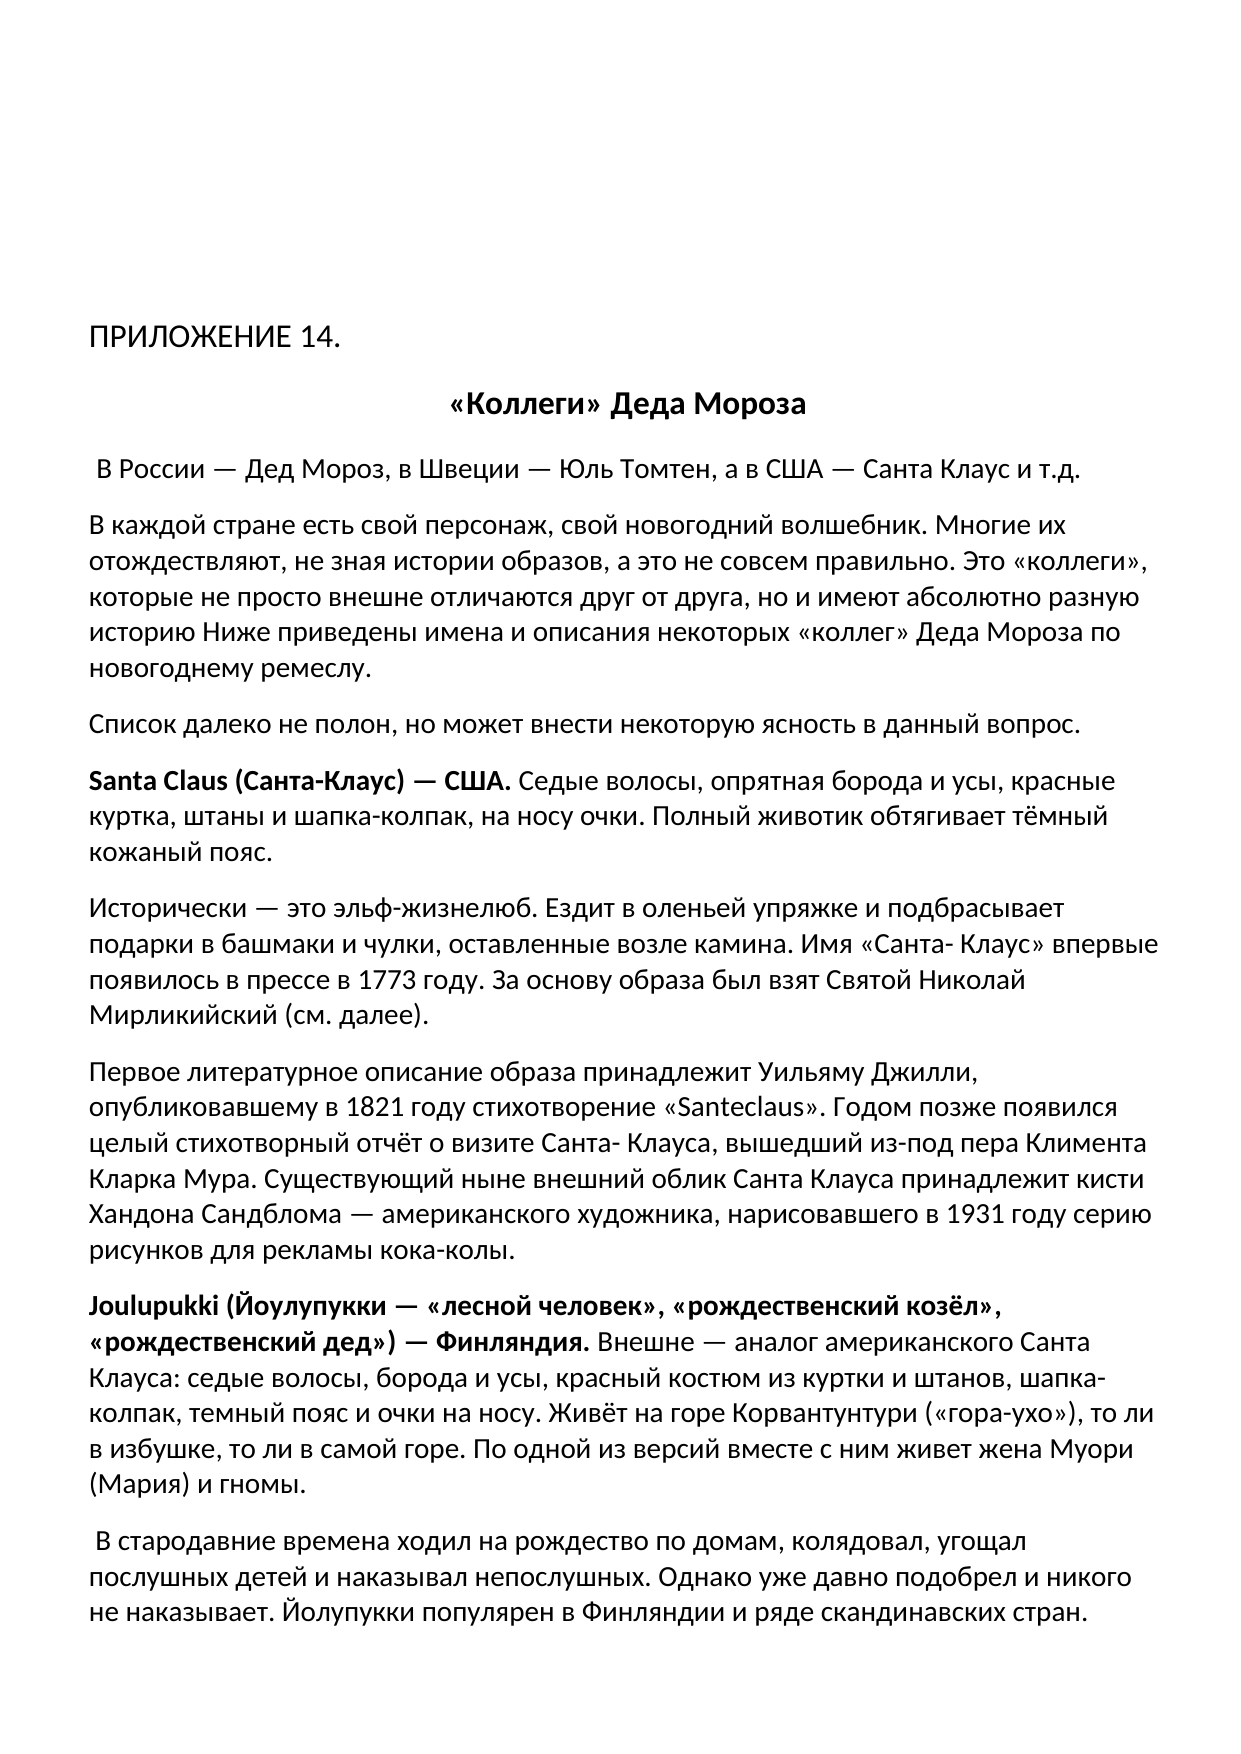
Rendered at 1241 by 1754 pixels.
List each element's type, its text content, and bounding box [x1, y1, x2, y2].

text В каждой стране есть свой персонаж, свой новогодний волшебник. Многие их отождествляют, не зная истории образов, а это не совсем правильно. Это «коллеги», которые не просто внешне отличаются друг от друга, но и имеют абсолютно разную историю Ниже приведены имена и описания некоторых «коллег» Деда Мороза по новогоднему ремеслу. [89, 506, 1167, 684]
text ПРИЛОЖЕНИЕ 14. [89, 315, 1167, 356]
text «Коллеги» Деда Мороза [89, 382, 1167, 423]
text Joulupukki (Йоулупукки — «лесной человек», «рождественский козёл», «рождественский дед») — Финляндия. Внешне — аналог американского Санта Клауса: седые волосы, борода и усы, красный костюм из куртки и штанов, шапка- колпак, темный пояс и очки на носу. Живёт на горе Корвантунтури («гора-ухо»), то ли в избушке, то ли в самой горе. По одной из версий вместе с ним живет жена Муори (Мария) и гномы. [89, 1287, 1167, 1501]
text Исторически — это эльф-жизнелюб. Ездит в оленьей упряжке и подбрасывает подарки в башмаки и чулки, оставленные возле камина. Имя «Санта- Клаус» впервые появилось в прессе в 1773 году. За основу образа был взят Святой Николай Мирликийский (см. далее). [89, 889, 1167, 1032]
text Список далеко не полон, но может внести некоторую ясность в данный вопрос. [89, 705, 1167, 741]
text В России — Дед Мороз, в Швеции — Юль Томтен, а в США — Санта Клаус и т.д. [89, 450, 1167, 486]
text В стародавние времена ходил на рождество по домам, колядовал, угощал послушных детей и наказывал непослушных. Однако уже давно подобрел и никого не наказывает. Йолупукки популярен в Финляндии и ряде скандинавских стран. [89, 1522, 1167, 1629]
text Первое литературное описание образа принадлежит Уильяму Джилли, опубликовавшему в 1821 году стихотворение «Santeclaus». Годом позже появился целый стихотворный отчёт о визите Санта- Клауса, вышедший из-под пера Климента Кларка Мура. Существующий ныне внешний облик Санта Клауса принадлежит кисти Хандона Сандблома — американского художника, нарисовавшего в 1931 году серию рисунков для рекламы кока-колы. [89, 1053, 1167, 1267]
text Santa Claus (Санта-Клаус) — США. Седые волосы, опрятная борода и усы, красные куртка, штаны и шапка-колпак, на носу очки. Полный животик обтягивает тёмный кожаный пояс. [89, 762, 1167, 869]
